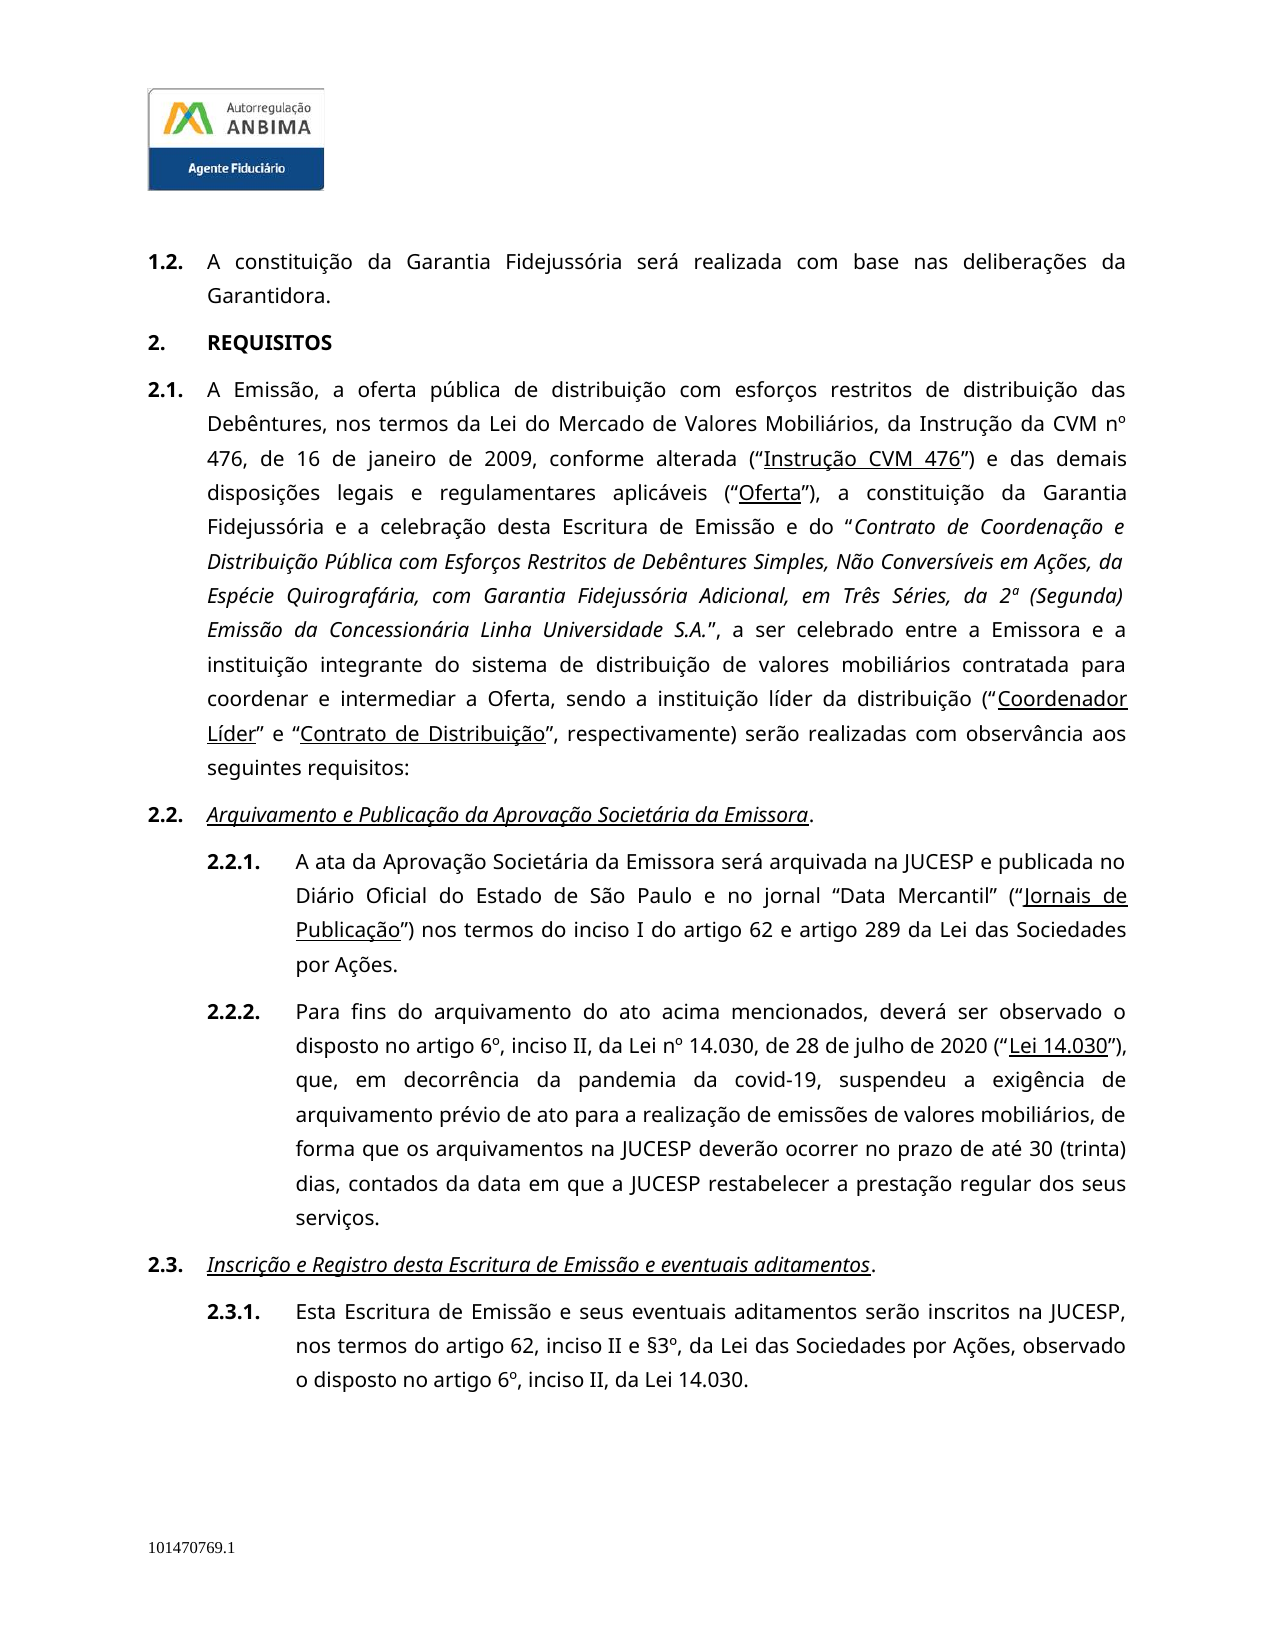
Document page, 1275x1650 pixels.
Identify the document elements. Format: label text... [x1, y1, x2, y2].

list Arquivamento e Publicação da Aprovação Societária da Emissora. [148, 800, 1127, 828]
list Inscrição e Registro desta Escritura de Emissão e eventuais aditamentos. [148, 1250, 1127, 1278]
list A constituição da Garantia Fidejussória será realizada com base nas deliberações da Garantidora. [148, 247, 1127, 310]
list Esta Escritura de Emissão e seus eventuais aditamentos serão inscritos na JUCESP, nos termos do artigo 62, inciso II e §3º, da Lei das Sociedades por Ações, observado o disposto no artigo 6º, inciso II, da Lei 14.030. [207, 1297, 1127, 1394]
list A Emissão, a oferta pública de distribuição com esforços restritos de distribuição das Debêntures, nos termos da Lei do Mercado de Valores Mobiliários, da Instrução da CVM nº 476, de 16 de janeiro de 2009, conforme alterada (“Instrução CVM 476”) e das demais disposições legais e regulamentares aplicáveis (“Oferta”), a constituição da Garantia Fidejussória e a celebração desta Escritura de Emissão e do “Contrato de Coordenação e Distribuição Pública com Esforços Restritos de Debêntures Simples, Não Conversíveis em Ações, da Espécie Quirografária, com Garantia Fidejussória Adicional, em Três Séries, da 2ª (Segunda) Emissão da Concessionária Linha Universidade S.A.”, a ser celebrado entre a Emissora e a instituição integrante do sistema de distribuição de valores mobiliários contratada para coordenar e intermediar a Oferta, sendo a instituição líder da distribuição (“Coordenador Líder” e “Contrato de Distribuição”, respectivamente) serão realizadas com observância aos seguintes requisitos: [148, 375, 1127, 782]
list Para fins do arquivamento do ato acima mencionados, deverá ser observado o disposto no artigo 6º, inciso II, da Lei nº 14.030, de 28 de julho de 2020 (“Lei 14.030”), que, em decorrência da pandemia da covid-19, suspendeu a exigência de arquivamento prévio de ato para a realização de emissões de valores mobiliários, de forma que os arquivamentos na JUCESP deverão ocorrer no prazo de até 30 (trinta) dias, contados da data em que a JUCESP restabelecer a prestação regular dos seus serviços. [207, 997, 1127, 1232]
list REQUISITOS [148, 328, 1127, 357]
picture [147, 88, 325, 191]
list A ata da Aprovação Societária da Emissora será arquivada na JUCESP e publicada no Diário Oficial do Estado de São Paulo e no jornal “Data Mercantil” (“Jornais de Publicação”) nos termos do inciso I do artigo 62 e artigo 289 da Lei das Sociedades por Ações. [207, 847, 1127, 978]
